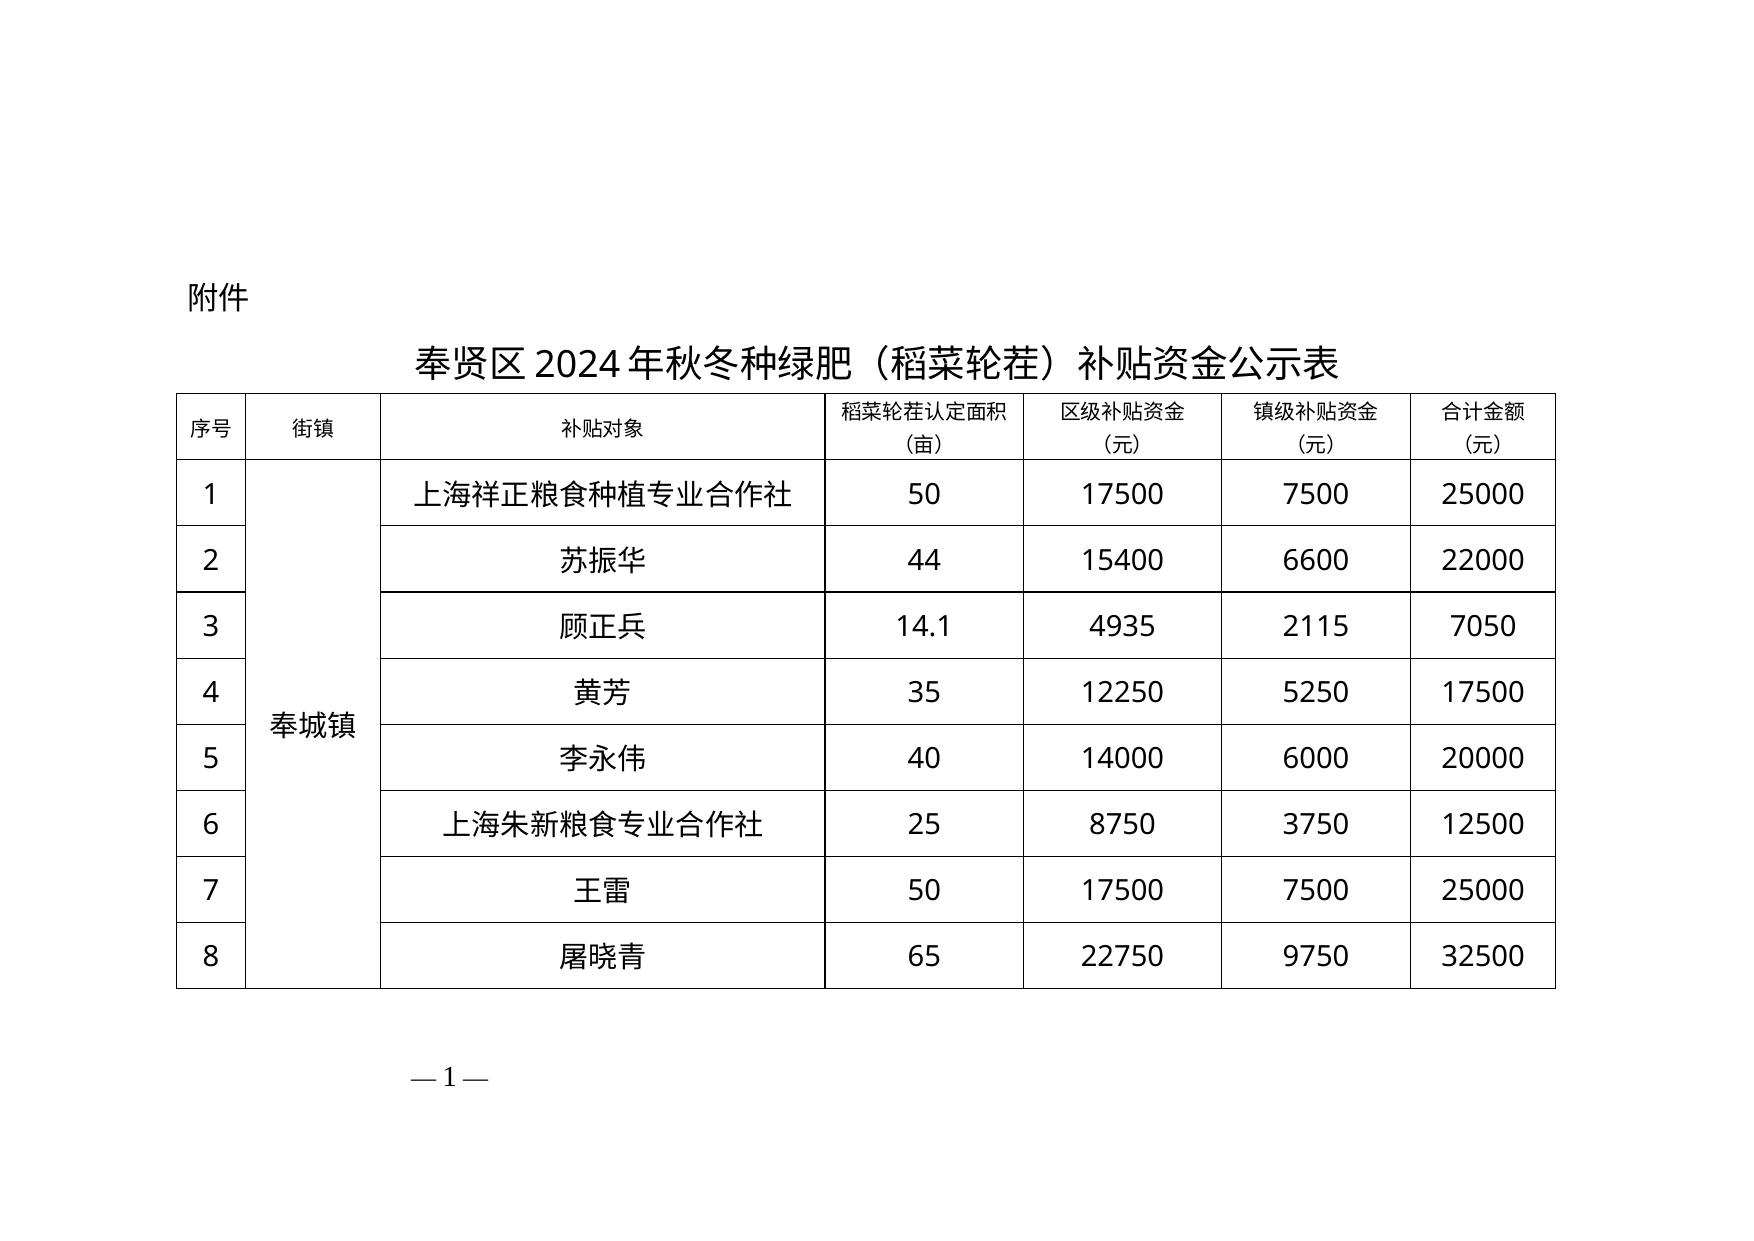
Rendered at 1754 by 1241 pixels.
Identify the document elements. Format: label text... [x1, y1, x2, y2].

table_header 序号 [177, 394, 245, 459]
table_cell 屠晓青 [381, 923, 824, 988]
table_cell 50 [826, 857, 1023, 922]
table_cell 32500 [1411, 923, 1555, 988]
table_cell 44 [826, 526, 1023, 591]
table_cell 7500 [1222, 460, 1410, 525]
table_cell 6000 [1222, 725, 1410, 789]
table_cell 5 [177, 725, 245, 789]
table_cell 40 [826, 725, 1023, 789]
text 奉贤区2024年秋冬种绿肥（稻菜轮茬）补贴资金公示表 [187, 328, 1566, 393]
table_cell 7050 [1411, 593, 1555, 657]
table_cell 20000 [1411, 725, 1555, 789]
table_cell 黄芳 [381, 659, 824, 723]
table_cell 9750 [1222, 923, 1410, 988]
table_cell 苏振华 [381, 526, 824, 591]
table_cell 3750 [1222, 791, 1410, 856]
table_cell 25000 [1411, 857, 1555, 922]
table_cell 8750 [1024, 791, 1221, 856]
table_cell 17500 [1024, 857, 1221, 922]
table_cell 25 [826, 791, 1023, 856]
table_header 稻菜轮茬认定面积（亩） [826, 394, 1023, 459]
table_cell 顾正兵 [381, 593, 824, 657]
table_cell 25000 [1411, 460, 1555, 525]
table_cell 65 [826, 923, 1023, 988]
table_cell 17500 [1024, 460, 1221, 525]
table_cell 2 [177, 526, 245, 591]
table_cell 1 [177, 460, 245, 525]
table_header 镇级补贴资金（元） [1222, 394, 1410, 459]
text 附件 [187, 263, 1566, 328]
table_cell 22000 [1411, 526, 1555, 591]
table_cell 6600 [1222, 526, 1410, 591]
table_cell 50 [826, 460, 1023, 525]
table_cell 上海朱新粮食专业合作社 [381, 791, 824, 856]
table_cell 奉城镇 [246, 460, 380, 988]
table_cell 35 [826, 659, 1023, 723]
table_cell 2115 [1222, 593, 1410, 657]
table_header 补贴对象 [381, 394, 824, 459]
table_header 区级补贴资金（元） [1024, 394, 1221, 459]
table_cell 5250 [1222, 659, 1410, 723]
table_cell 7 [177, 857, 245, 922]
table_cell 12250 [1024, 659, 1221, 723]
table_cell 8 [177, 923, 245, 988]
table_cell 22750 [1024, 923, 1221, 988]
table_cell 15400 [1024, 526, 1221, 591]
table_cell 12500 [1411, 791, 1555, 856]
table_cell 李永伟 [381, 725, 824, 789]
table_cell 17500 [1411, 659, 1555, 723]
table_header 合计金额（元） [1411, 394, 1555, 459]
table_cell 7500 [1222, 857, 1410, 922]
table_cell 4935 [1024, 593, 1221, 657]
table_cell 3 [177, 593, 245, 657]
table_cell 4 [177, 659, 245, 723]
table_header 街镇 [246, 394, 380, 459]
table_cell 14000 [1024, 725, 1221, 789]
table_cell 6 [177, 791, 245, 856]
table_cell 王雷 [381, 857, 824, 922]
table_cell 14.1 [826, 593, 1023, 657]
table_cell 上海祥正粮食种植专业合作社 [381, 460, 824, 525]
